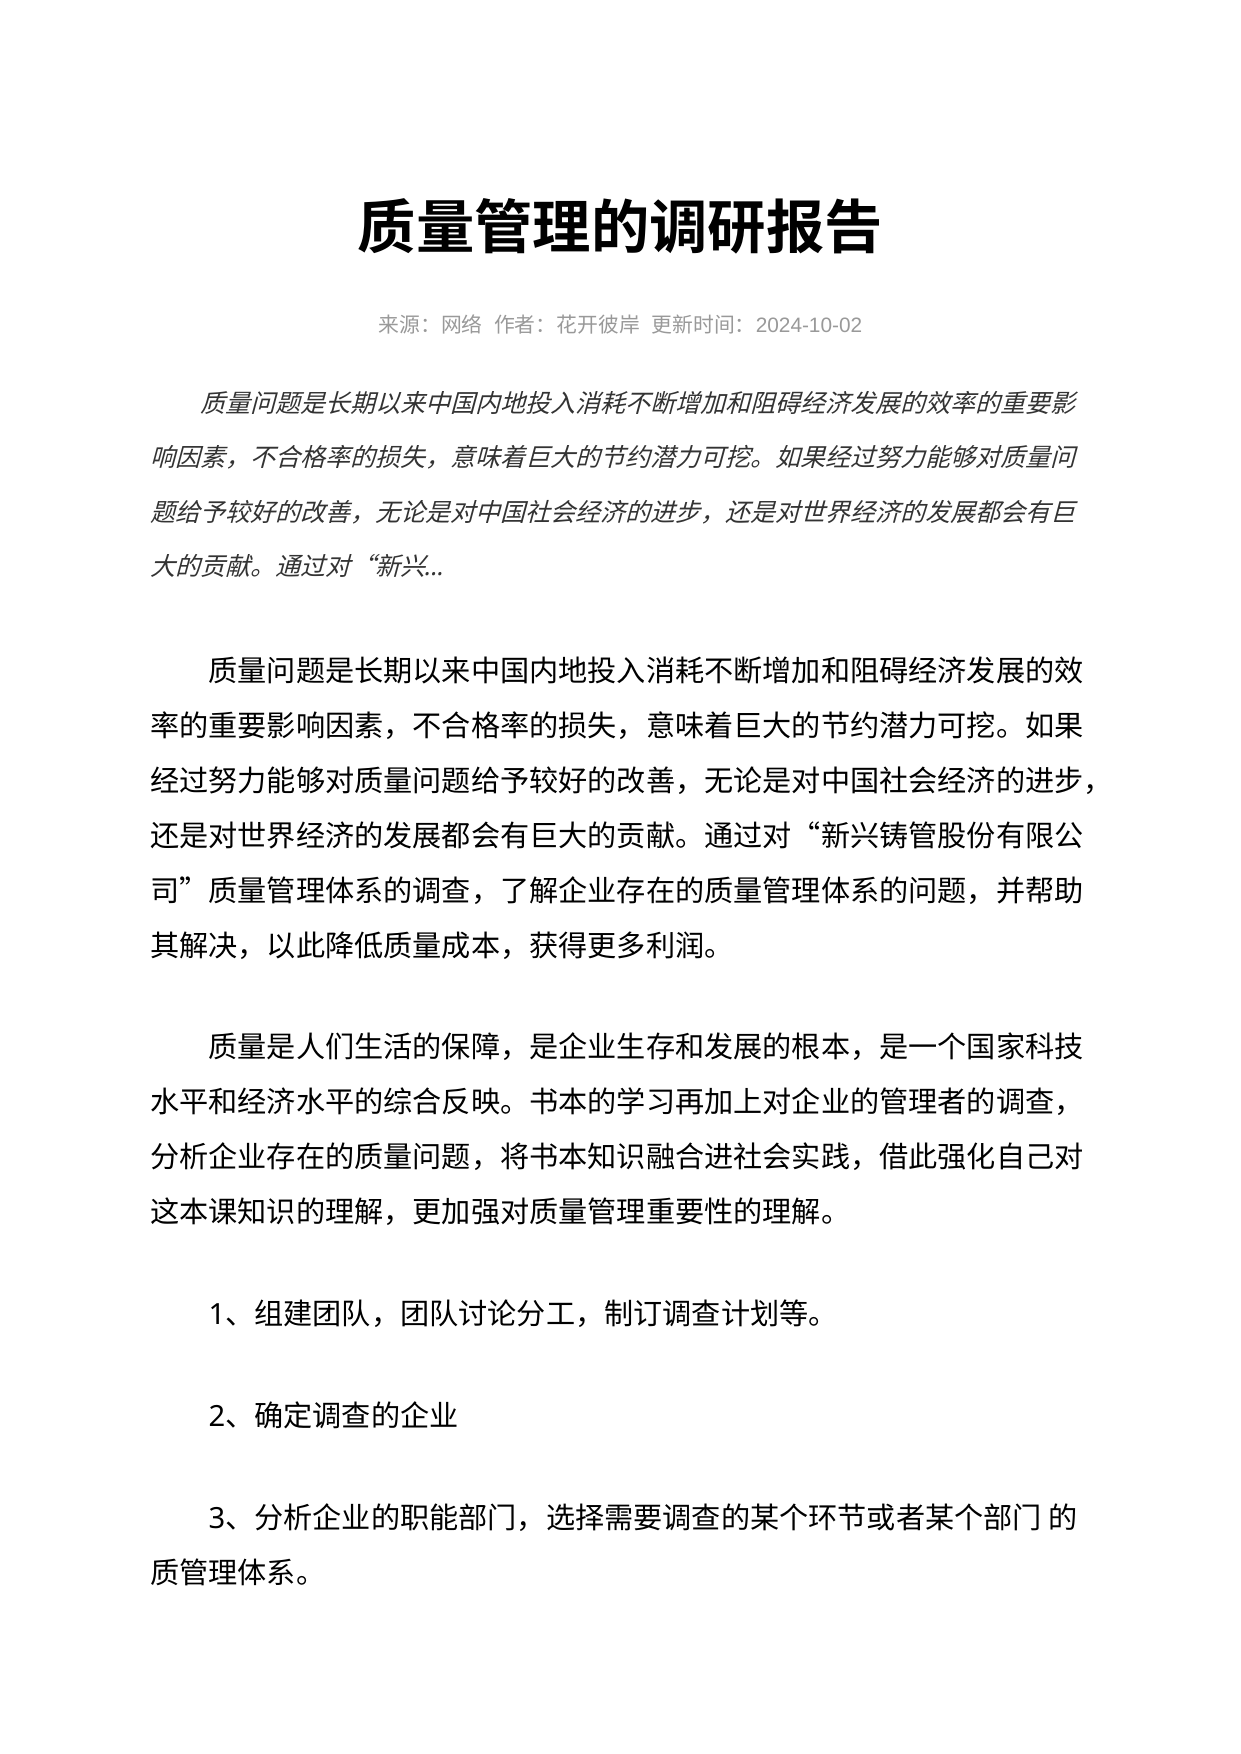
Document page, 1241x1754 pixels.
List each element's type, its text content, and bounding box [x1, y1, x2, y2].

text 质量问题是长期以来中国内地投入消耗不断增加和阻碍经济发展的效率的重要影响因素，不合格率的损失，意味着巨大的节约潜力可挖。如果经过努力能够对质量问题给予较好的改善，无论是对中国社会经济的进步，还是对世界经济的发展都会有巨大的贡献。通过对“新兴铸管股份有限公司”质量管理体系的调查，了解企业存在的质量管理体系的问题，并帮助其解决，以此降低质量成本，获得更多利润。 [150, 648, 1090, 964]
text 质量问题是长期以来中国内地投入消耗不断增加和阻碍经济发展的效率的重要影响因素，不合格率的损失，意味着巨大的节约潜力可挖。如果经过努力能够对质量问题给予较好的改善，无论是对中国社会经济的进步，还是对世界经济的发展都会有巨大的贡献。通过对“新兴... [150, 383, 1090, 583]
text 2、确定调查的企业 [150, 1392, 1090, 1435]
text 质量是人们生活的保障，是企业生存和发展的根本，是一个国家科技水平和经济水平的综合反映。书本的学习再加上对企业的管理者的调查，分析企业存在的质量问题，将书本知识融合进社会实践，借此强化自己对这本课知识的理解，更加强对质量管理重要性的理解。 [150, 1024, 1090, 1231]
subtitle 质量管理的调研报告 [150, 181, 1090, 266]
text 来源：网络 作者：花开彼岸 更新时间：2024-10-02 [150, 313, 1090, 337]
text 1、组建团队，团队讨论分工，制订调查计划等。 [150, 1291, 1090, 1333]
text 3、分析企业的职能部门，选择需要调查的某个环节或者某个部门 的质管理体系。 [150, 1494, 1090, 1592]
